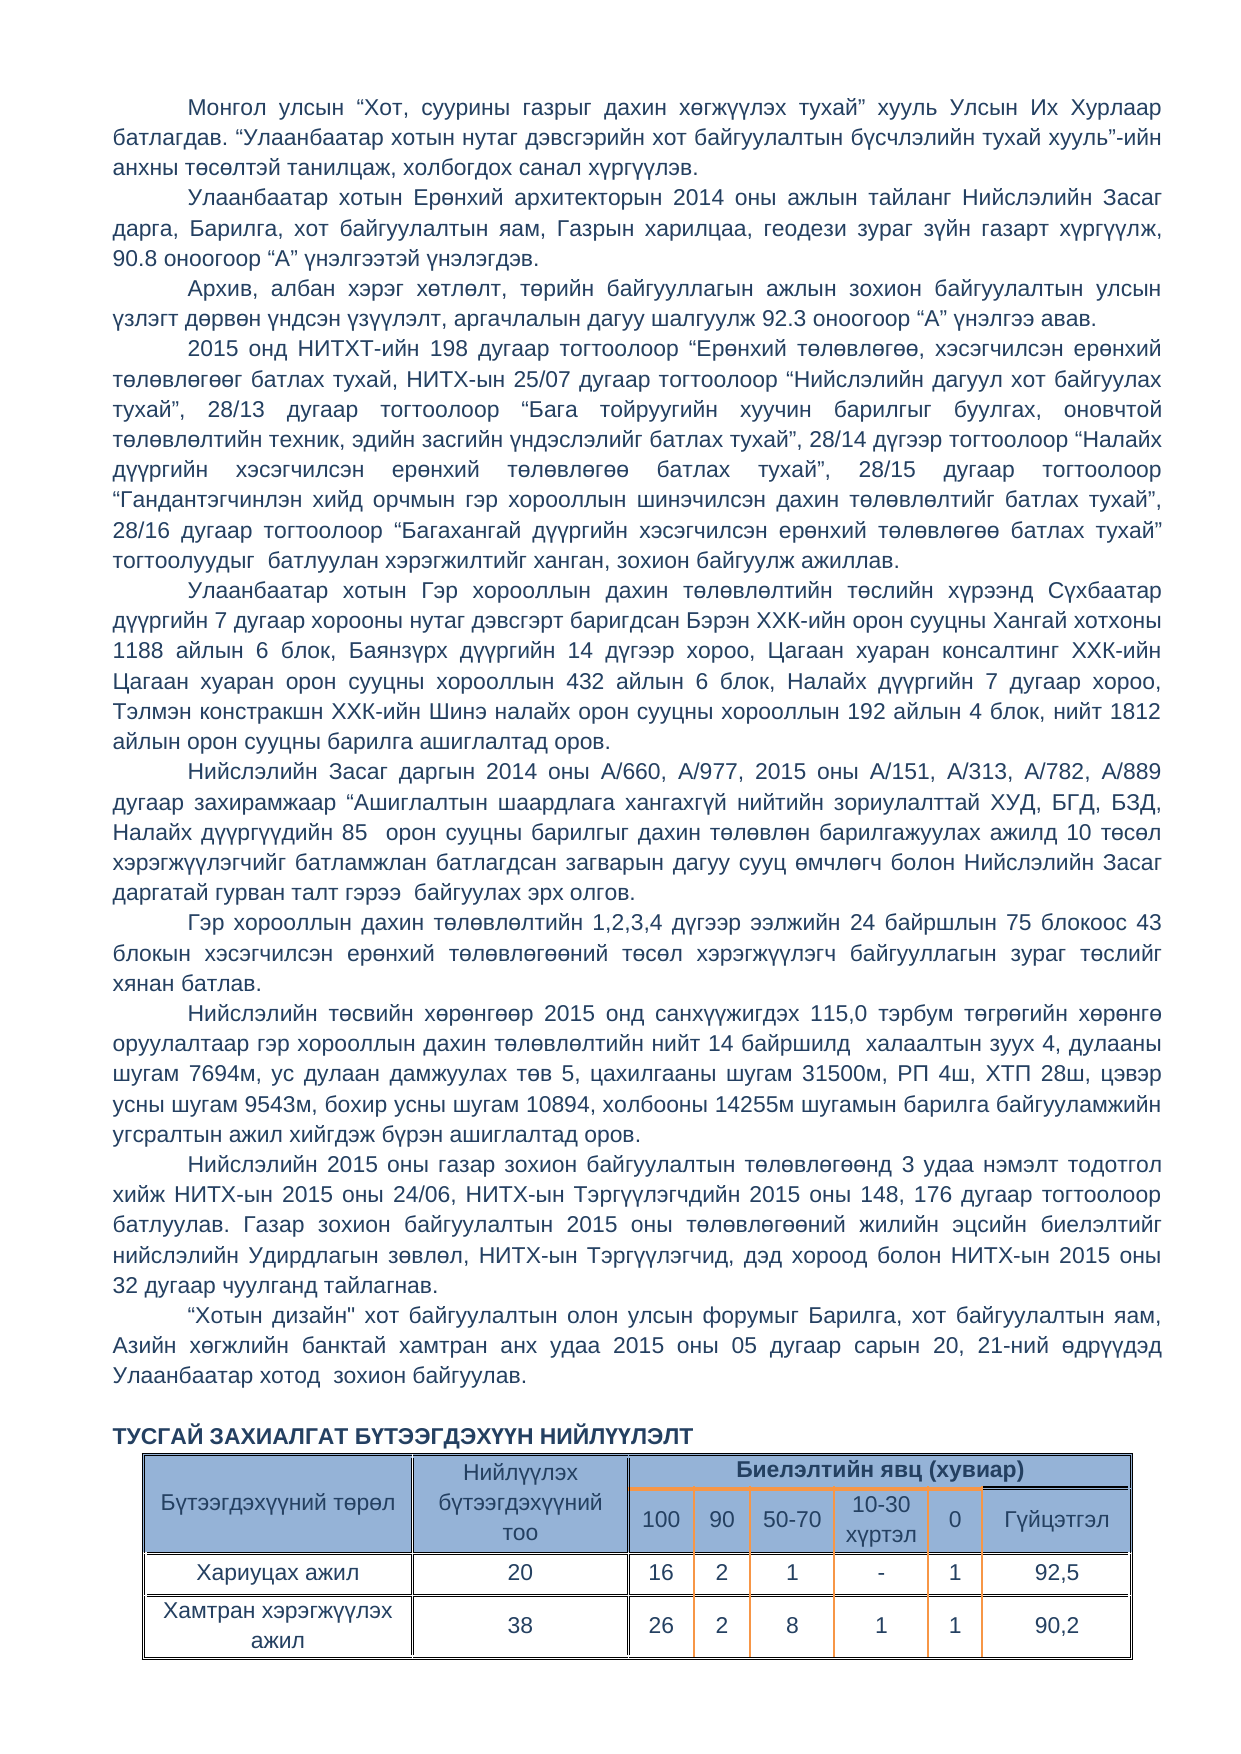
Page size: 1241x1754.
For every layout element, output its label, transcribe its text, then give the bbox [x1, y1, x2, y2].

table_cell 2 [695, 1555, 749, 1593]
text Улаанбаатар хотын Ерөнхий архитекторын 2014 оны ажлын тайланг Нийслэлийн Засаг дарга, Барилга, хот байгуулалтын яам, Газрын харилцаа, геодези зураг зүйн газарт хүргүүлж, 90.8 оноогоор “А” үнэлгээтэй үнэлэгдэв. [112, 184, 1162, 271]
table_cell 38 [413, 1597, 628, 1657]
table_cell 20 [414, 1555, 627, 1593]
table_cell 26 [628, 1597, 693, 1657]
table_cell 90 [695, 1491, 749, 1552]
table_cell 0 [929, 1491, 981, 1552]
table_cell 1 [929, 1555, 981, 1593]
table_cell 50-70 [751, 1491, 833, 1552]
table_cell 90,2 [983, 1594, 1130, 1657]
table_cell 10-30 хүртэл [835, 1491, 927, 1552]
text “Хотын дизайн" хот байгуулалтын олон улсын форумыг Барилга, хот байгуулалтын яам, Азийн хөгжлийн банктай хамтран анх удаа 2015 оны 05 дугаар сарын 20, 21-ний өдрүүдэд Улаанбаатар хотод зохион байгуулав. [112, 1302, 1162, 1389]
text Гэр хорооллын дахин төлөвлөлтийн 1,2,3,4 дүгээр ээлжийн 24 байршлын 75 блокоос 43 блокын хэсэгчилсэн ерөнхий төлөвлөгөөний төсөл хэрэгжүүлэгч байгууллагын зураг төслийг хянан батлав. [112, 909, 1162, 996]
text Архив, албан хэрэг хөтлөлт, төрийн байгууллагын ажлын зохион байгуулалтын улсын үзлэгт дөрвөн үндсэн үзүүлэлт, аргачлалын дагуу шалгуулж 92.3 оноогоор “А” үнэлгээ авав. [112, 275, 1162, 332]
table_cell 16 [630, 1555, 693, 1593]
table_cell Хариуцах ажил [145, 1552, 411, 1593]
text ТУСГАЙ ЗАХИАЛГАТ БҮТЭЭГДЭХҮҮН НИЙЛҮҮЛЭЛТ [112, 1423, 1162, 1449]
table_cell 92,5 [983, 1552, 1130, 1593]
table_header Биелэлтийн явц (хувиар) [628, 1456, 1130, 1486]
table_cell 2 [695, 1597, 749, 1657]
text Нийслэлийн 2015 оны газар зохион байгуулалтын төлөвлөгөөнд 3 удаа нэмэлт тодотгол хийж НИТХ-ын 2015 оны 24/06, НИТХ-ын Тэргүүлэгчдийн 2015 оны 148, 176 дугаар тогтоолоор батлуулав. Газар зохион байгуулалтын 2015 оны төлөвлөгөөний жилийн эцсийн биелэлтийг нийслэлийн Удирдлагын зөвлөл, НИТХ-ын Тэргүүлэгчид, дэд хороод болон НИТХ-ын 2015 оны 32 дугаар чуулганд тайлагнав. [112, 1151, 1162, 1298]
table_cell Гүйцэтгэл [983, 1486, 1130, 1552]
text Улаанбаатар хотын Гэр хорооллын дахин төлөвлөлтийн төслийн хүрээнд Сүхбаатар дүүргийн 7 дугаар хорооны нутаг дэвсгэрт баригдсан Бэрэн ХХК-ийн орон сууцны Хангай хотхоны 1188 айлын 6 блок, Баянзүрх дүүргийн 14 дүгээр хороо, Цагаан хуаран консалтинг ХХК-ийн Цагаан хуаран орон сууцны хорооллын 432 айлын 6 блок, Налайх дүүргийн 7 дугаар хороо, Тэлмэн констракшн ХХК-ийн Шинэ налайх орон сууцны хорооллын 192 айлын 4 блок, нийт 1812 айлын орон сууцны барилга ашиглалтад оров. [112, 577, 1162, 754]
table_cell 100 [630, 1491, 693, 1552]
table_cell - [835, 1555, 927, 1593]
text Монгол улсын “Хот, суурины газрыг дахин хөгжүүлэх тухай” хууль Улсын Их Хурлаар батлагдав. “Улаанбаатар хотын нутаг дэвсгэрийн хот байгуулалтын бүсчлэлийн тухай хууль”-ийн анхны төсөлтэй танилцаж, холбогдох санал хүргүүлэв. [112, 94, 1162, 181]
table_cell 1 [751, 1555, 833, 1593]
text Нийслэлийн Засаг даргын 2014 оны А/660, А/977, 2015 оны А/151, А/313, А/782, А/889 дугаар захирамжаар “Ашиглалтын шаардлага хангахгүй нийтийн зориулалттай ХУД, БГД, БЗД, Налайх дүүргүүдийн 85 орон сууцны барилгыг дахин төлөвлөн барилгажуулах ажилд 10 төсөл хэрэгжүүлэгчийг батламжлан батлагдсан загварын дагуу сууц өмчлөгч болон Нийслэлийн Засаг даргатай гурван талт гэрээ байгуулах эрх олгов. [112, 758, 1162, 906]
table_cell 8 [751, 1597, 833, 1657]
table_cell 1 [835, 1597, 927, 1657]
table_header Бүтээгдэхүүний төрөл [145, 1456, 412, 1552]
table_cell 1 [929, 1597, 981, 1657]
text Нийслэлийн төсвийн хөрөнгөөр 2015 онд санхүүжигдэх 115,0 тэрбум төгрөгийн хөрөнгө оруулалтаар гэр хорооллын дахин төлөвлөлтийн нийт 14 байршилд халаалтын зуух 4, дулааны шугам 7694м, ус дулаан дамжуулах төв 5, цахилгааны шугам 31500м, РП 4ш, ХТП 28ш, цэвэр усны шугам 9543м, бохир усны шугам 10894, холбооны 14255м шугамын барилга байгууламжийн угсралтын ажил хийгдэж бүрэн ашиглалтад оров. [112, 1000, 1162, 1147]
text 2015 онд НИТХТ-ийн 198 дугаар тогтоолоор “Ерөнхий төлөвлөгөө, хэсэгчилсэн ерөнхий төлөвлөгөөг батлах тухай, НИТХ-ын 25/07 дугаар тогтоолоор “Нийслэлийн дагуул хот байгуулах тухай”, 28/13 дугаар тогтоолоор “Бага тойруугийн хуучин барилгыг буулгах, оновчтой төлөвлөлтийн техник, эдийн засгийн үндэслэлийг батлах тухай”, 28/14 дүгээр тогтоолоор “Налайх дүүргийн хэсэгчилсэн ерөнхий төлөвлөгөө батлах тухай”, 28/15 дугаар тогтоолоор “Гандантэгчинлэн хийд орчмын гэр хорооллын шинэчилсэн дахин төлөвлөлтийг батлах тухай”, 28/16 дугаар тогтоолоор “Багахангай дүүргийн хэсэгчилсэн ерөнхий төлөвлөгөө батлах тухай” тогтоолуудыг батлуулан хэрэгжилтийг ханган, зохион байгуулж ажиллав. [112, 335, 1162, 573]
table_cell Хамтран хэрэгжүүлэх ажил [145, 1594, 412, 1657]
table_header Нийлүүлэх бүтээгдэхүүний тоо [413, 1456, 628, 1552]
